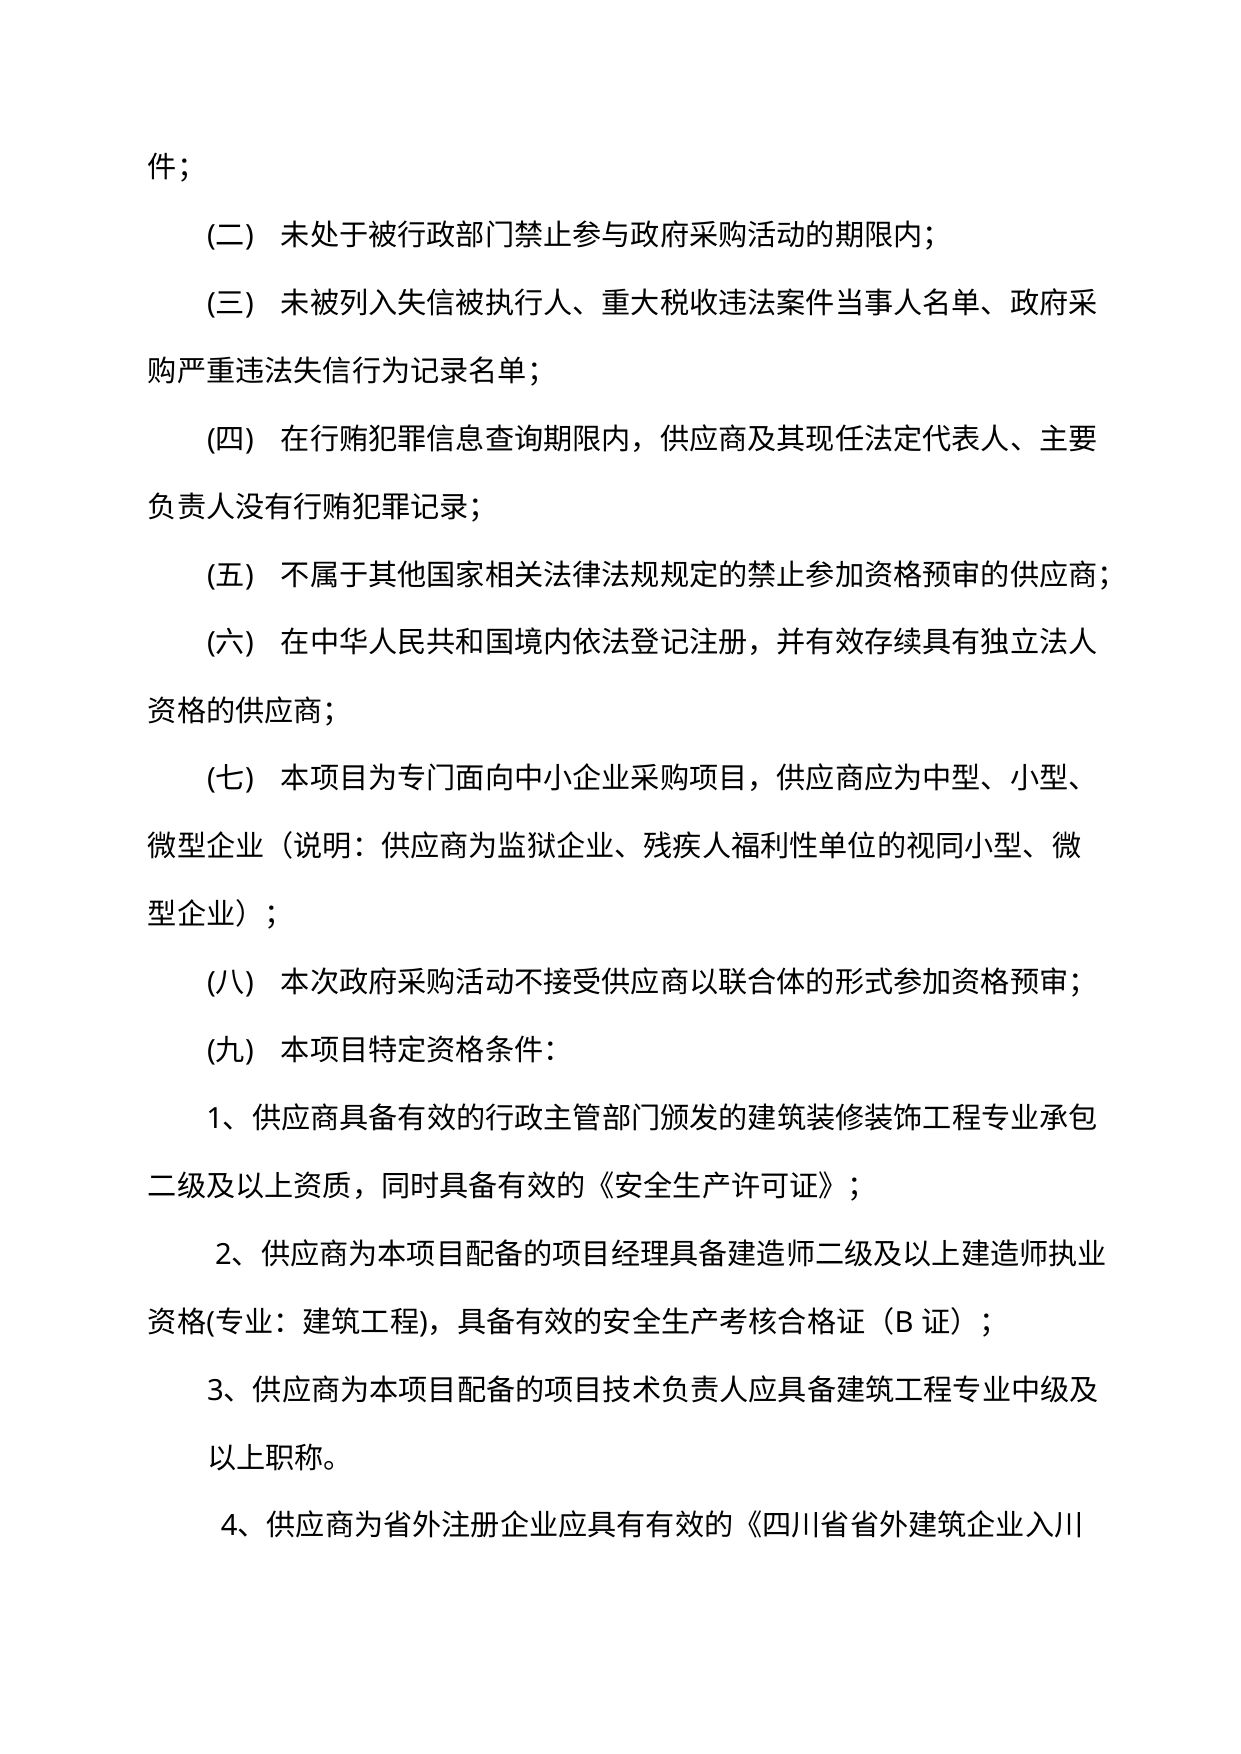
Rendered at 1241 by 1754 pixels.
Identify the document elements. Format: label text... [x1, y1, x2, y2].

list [148, 131, 1107, 199]
text 2、供应商为本项目配备的项目经理具备建造师二级及以上建造师执业资格(专业：建筑工程)，具备有效的安全生产考核合格证（B 证）； [148, 1218, 1107, 1353]
text 1、供应商具备有效的行政主管部门颁发的建筑装修装饰工程专业承包二级及以上资质，同时具备有效的《安全生产许可证》； [148, 1082, 1107, 1218]
list 在中华人民共和国境内依法登记注册，并有效存续具有独立法人资格的供应商； [148, 606, 1107, 742]
list 本次政府采购活动不接受供应商以联合体的形式参加资格预审； [148, 946, 1107, 1014]
list 本项目特定资格条件： [148, 1014, 1107, 1082]
list 3、供应商为本项目配备的项目技术负责人应具备建筑工程专业中级及以上职称。 [207, 1353, 1107, 1489]
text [148, 1489, 1107, 1557]
list 本项目为专门面向中小企业采购项目，供应商应为中型、小型、微型企业（说明：供应商为监狱企业、残疾人福利性单位的视同小型、微型企业）； [148, 742, 1107, 946]
list 未被列入失信被执行人、重大税收违法案件当事人名单、政府采购严重违法失信行为记录名单； [148, 267, 1107, 403]
list 在行贿犯罪信息查询期限内，供应商及其现任法定代表人、主要负责人没有行贿犯罪记录； [148, 403, 1107, 538]
list 不属于其他国家相关法律法规规定的禁止参加资格预审的供应商； [148, 538, 1107, 606]
list 未处于被行政部门禁止参与政府采购活动的期限内； [148, 199, 1107, 267]
